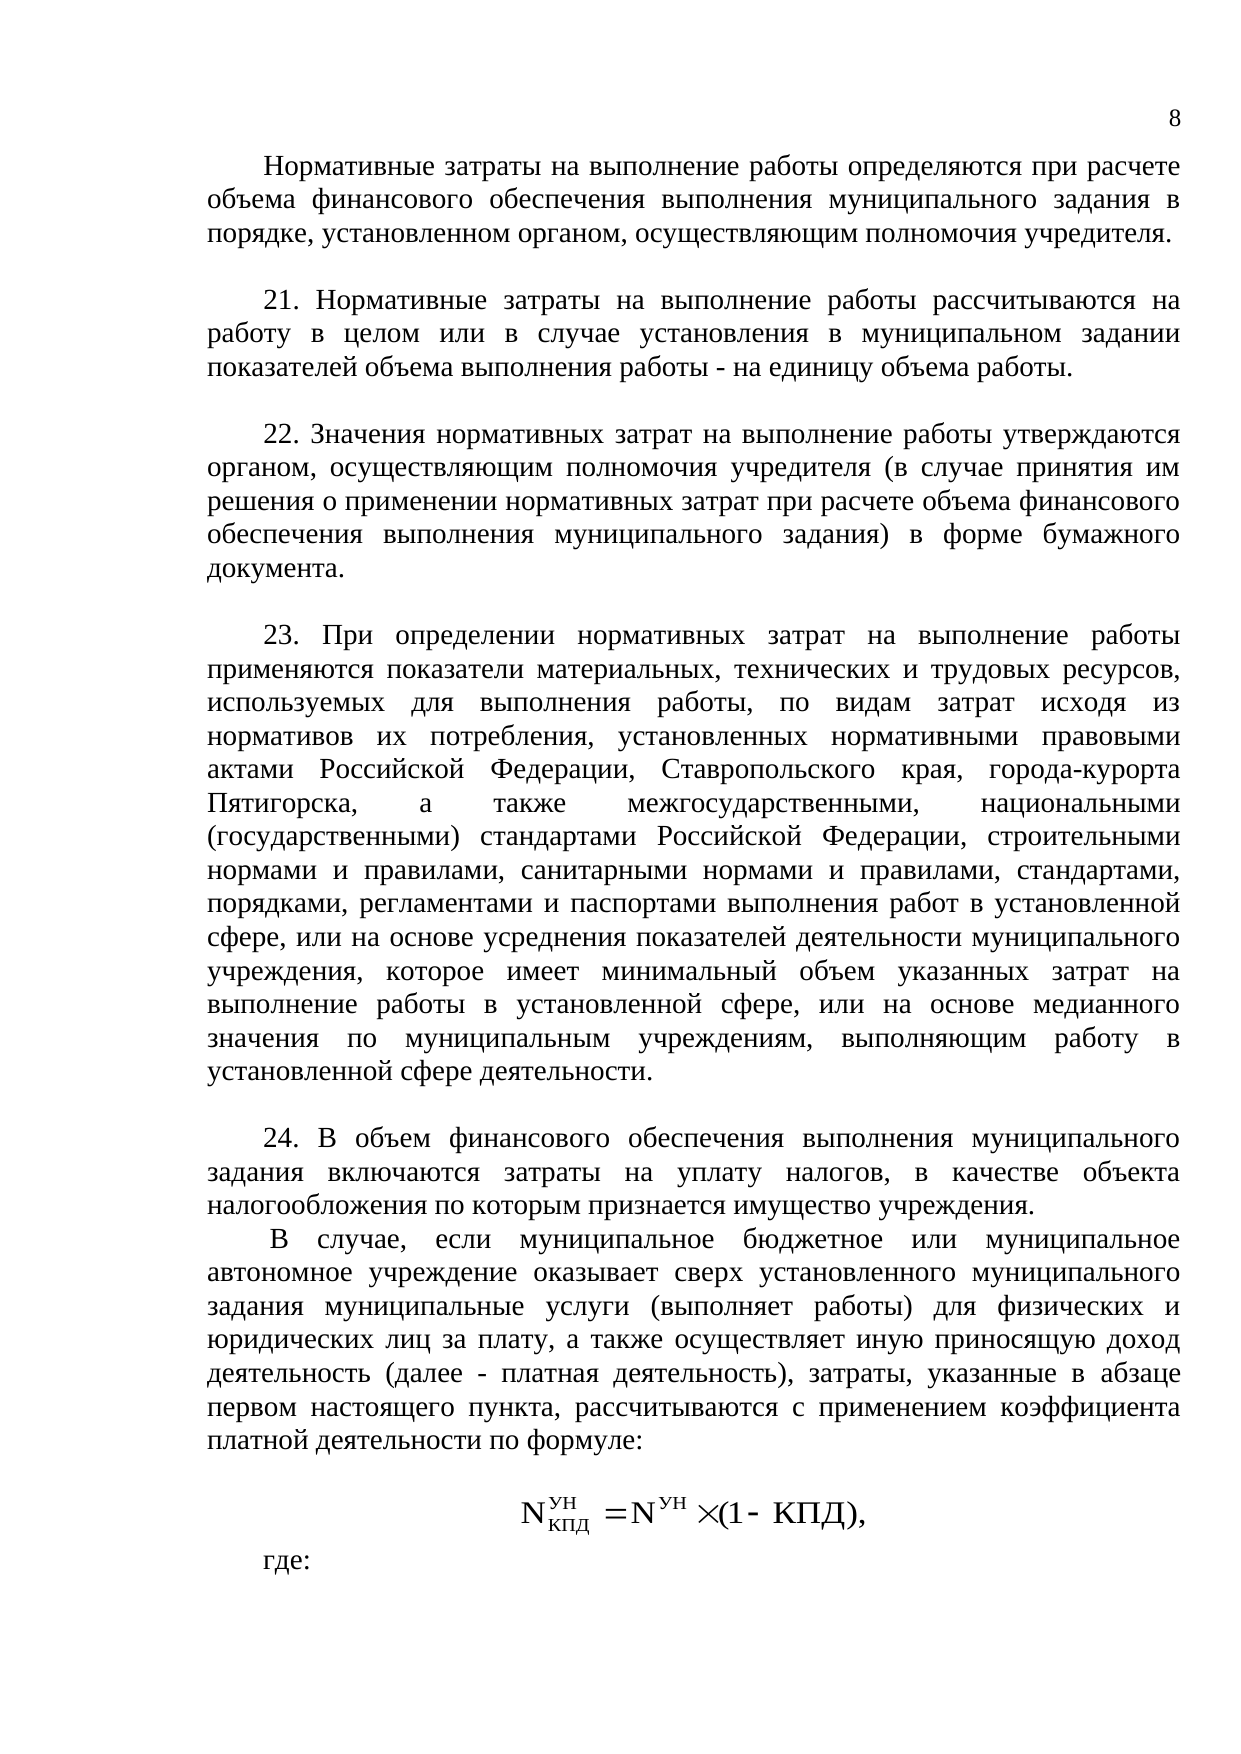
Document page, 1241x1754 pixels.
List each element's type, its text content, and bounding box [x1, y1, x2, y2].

text где: [207, 1542, 1181, 1575]
text 24. В объем финансового обеспечения выполнения муниципального задания включаются затраты на уплату налогов, в качестве объекта налогообложения по которым признается имущество учреждения. [207, 1120, 1181, 1221]
text Нормативные затраты на выполнение работы определяются при расчете объема финансового обеспечения выполнения муниципального задания в порядке, установленном органом, осуществляющим полномочия учредителя. [207, 148, 1181, 248]
text 23. При определении нормативных затрат на выполнение работы применяются показатели материальных, технических и трудовых ресурсов, используемых для выполнения работы, по видам затрат исходя из нормативов их потребления, установленных нормативными правовыми актами Российской Федерации, Ставропольского края, города-курорта Пятигорска, а также межгосударственными, национальными (государственными) стандартами Российской Федерации, строительными нормами и правилами, санитарными нормами и правилами, стандартами, порядками, регламентами и паспортами выполнения работ в установленной сфере, или на основе усреднения показателей деятельности муниципального учреждения, которое имеет минимальный объем указанных затрат на выполнение работы в установленной сфере, или на основе медианного значения по муниципальным учреждениям, выполняющим работу в установленной сфере деятельности. [207, 617, 1181, 1087]
text В случае, если муниципальное бюджетное или муниципальное автономное учреждение оказывает сверх установленного муниципального задания муниципальные услуги (выполняет работы) для физических и юридических лиц за плату, а также осуществляет иную приносящую доход деятельность (далее - платная деятельность), затраты, указанные в абзаце первом настоящего пункта, рассчитываются с применением коэффициента платной деятельности по формуле: [207, 1221, 1181, 1456]
text 21. Нормативные затраты на выполнение работы рассчитываются на работу в целом или в случае установления в муниципальном задании показателей объема выполнения работы - на единицу объема работы. [207, 282, 1181, 382]
text 22. Значения нормативных затрат на выполнение работы утверждаются органом, осуществляющим полномочия учредителя (в случае принятия им решения о применении нормативных затрат при расчете объема финансового обеспечения выполнения муниципального задания) в форме бумажного документа. [207, 416, 1181, 584]
